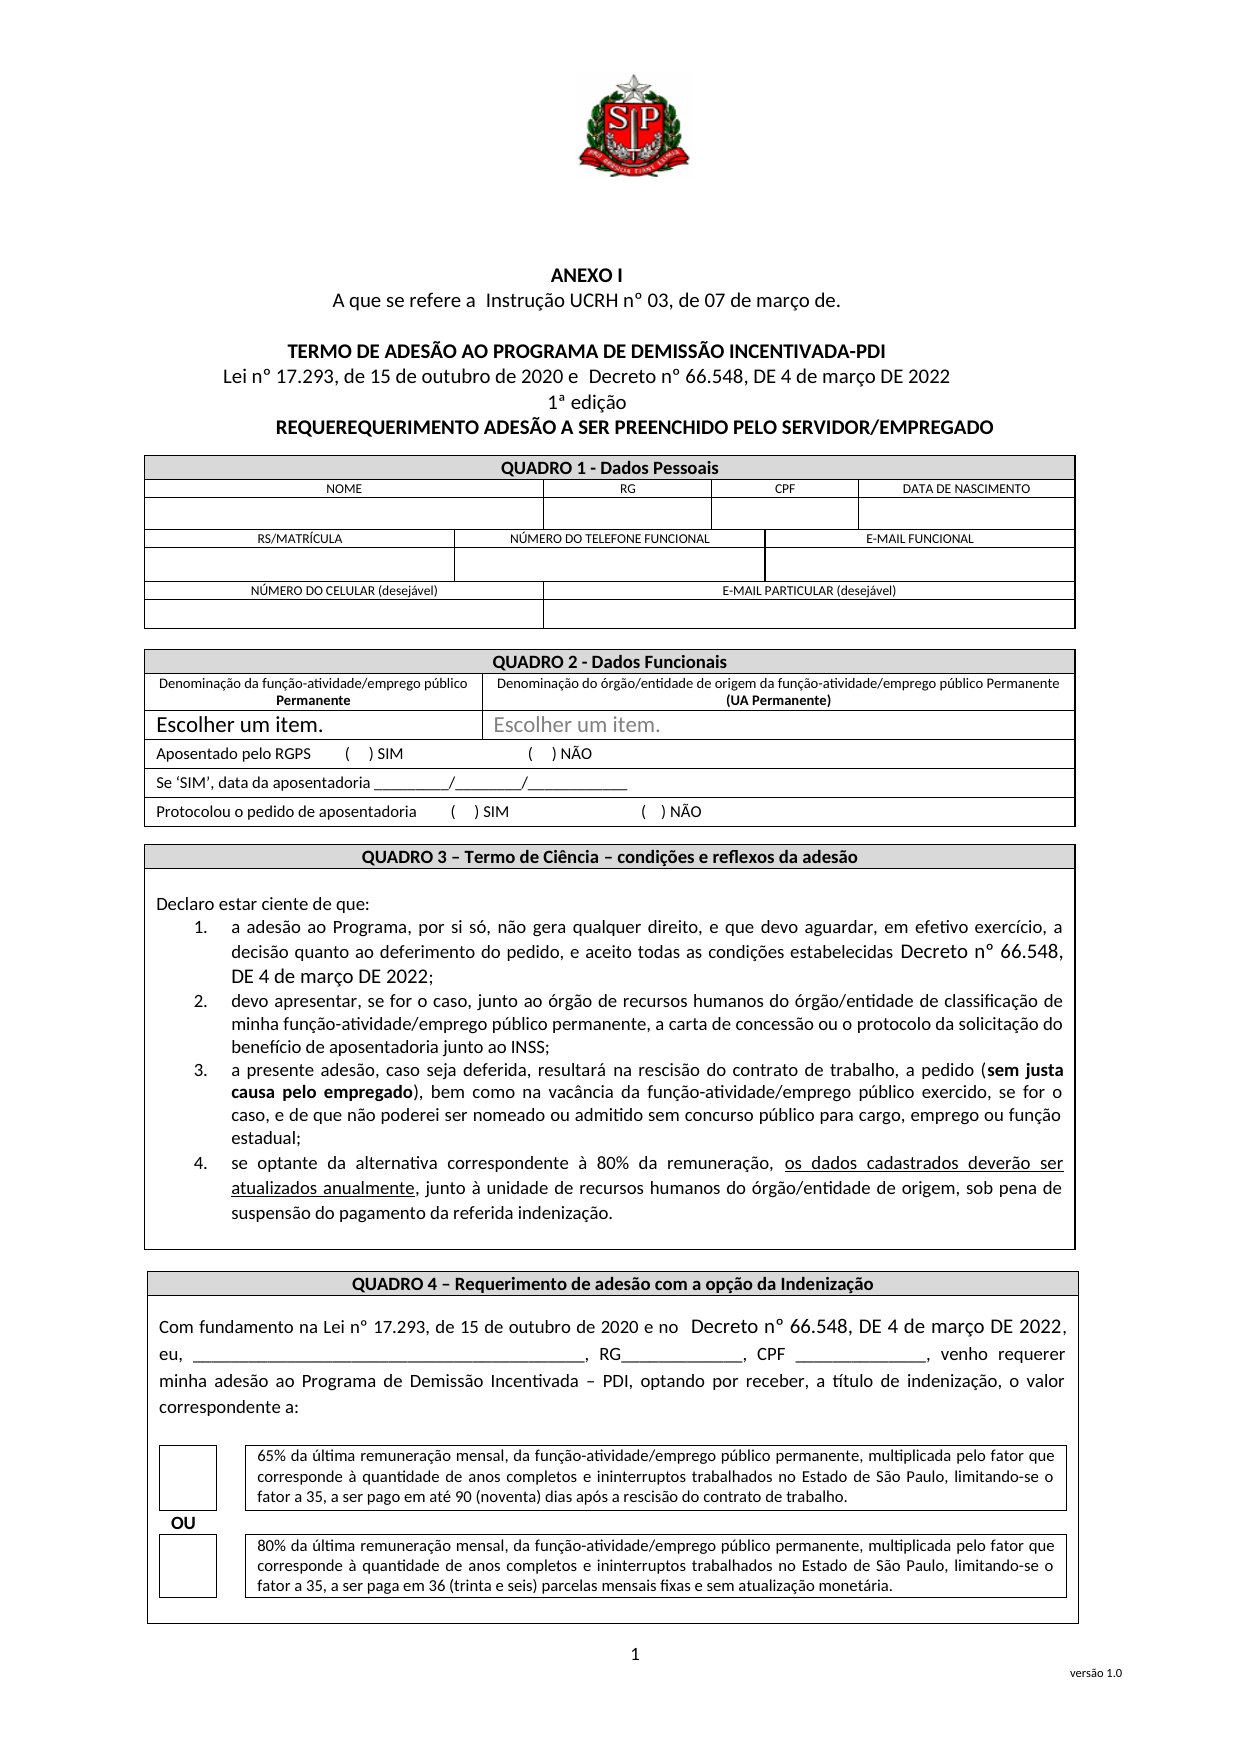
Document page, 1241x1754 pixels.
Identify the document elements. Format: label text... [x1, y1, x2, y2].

table_cell NOME [145, 480, 543, 497]
table_cell Se ‘SIM’, data da aposentadoria _________/________/____________ [145, 769, 1074, 797]
table_cell [859, 498, 1074, 529]
table_cell Denominação do órgão/entidade de origem da função-atividade/emprego público Permanente (UA Permanente) [483, 674, 1074, 709]
table_cell [145, 498, 543, 529]
table_cell [145, 548, 454, 581]
table_cell [544, 498, 711, 529]
table_cell Aposentado pelo RGPS ( ) SIM ( ) NÃO [145, 740, 1074, 768]
table_cell [145, 600, 543, 627]
table_header QUADRO 3 – Termo de Ciência – condições e reflexos da adesão [145, 845, 1074, 868]
table_cell DATA DE NASCIMENTO [859, 480, 1074, 497]
table_cell ANEXO I A que se refere a Instrução UCRH nº 03, de 07 de março de. TERMO DE ADESÃO AO PROGRAMA DE DEMISSÃO INCENTIVADA-PDI Lei nº 17.293, de 15 de outubro de 2020 e Decreto nº 66.548, DE 4 de março DE 2022 1ª edição [136, 138, 1037, 414]
table_cell [455, 548, 764, 581]
table_cell NÚMERO DO TELEFONE FUNCIONAL [455, 530, 764, 547]
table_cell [148, 1296, 1078, 1623]
table_cell [712, 498, 858, 529]
table_cell CPF [712, 480, 858, 497]
table_cell Denominação da função-atividade/emprego público Permanente [145, 674, 482, 709]
table_cell [483, 711, 1074, 738]
table_header QUADRO 2 - Dados Funcionais [145, 650, 1074, 673]
text REQUEREQUERIMENTO ADESÃO A SER PREENCHIDO PELO SERVIDOR/EMPREGADO [148, 400, 1122, 440]
table_cell Declaro estar ciente de que: a adesão ao Programa, por si só, não gera qualquer direito, e que devo aguardar, em efetivo exercício, a decisão quanto ao deferimento do pedido, e aceito todas as condições estabelecidas Decreto nº 66.548, DE 4 de março DE 2022; devo apresentar, se for o caso, junto ao órgão de recursos humanos do órgão/entidade de classificação de minha função-atividade/emprego público permanente, a carta de concessão ou o protocolo da solicitação do benefício de aposentadoria junto ao INSS; a presente adesão, caso seja deferida, resultará na rescisão do contrato de trabalho, a pedido (sem justa causa pelo empregado), bem como na vacância da função-atividade/emprego público exercido, se for o caso, e de que não poderei ser nomeado ou admitido sem concurso público para cargo, emprego ou função estadual; se optante da alternativa correspondente à 80% da remuneração, os dados cadastrados deverão ser atualizados anualmente, junto à unidade de recursos humanos do órgão/entidade de origem, sob pena de suspensão do pagamento da referida indenização. [145, 869, 1074, 1249]
table_header QUADRO 1 - Dados Pessoais [145, 456, 1074, 479]
table_cell RG [544, 480, 711, 497]
table_cell Protocolou o pedido de aposentadoria ( ) SIM ( ) NÃO [145, 798, 1074, 826]
table_cell RS/MATRÍCULA [145, 530, 454, 547]
table_header QUADRO 4 – Requerimento de adesão com a opção da Indenização [148, 1272, 1078, 1295]
table_cell E-MAIL FUNCIONAL [766, 530, 1074, 547]
table_header [136, 110, 1037, 137]
table_cell E-MAIL PARTICULAR (desejável) [544, 582, 1074, 598]
table_cell [544, 600, 1074, 627]
table_cell NÚMERO DO CELULAR (desejável) [145, 582, 543, 598]
table_cell [766, 548, 1074, 581]
